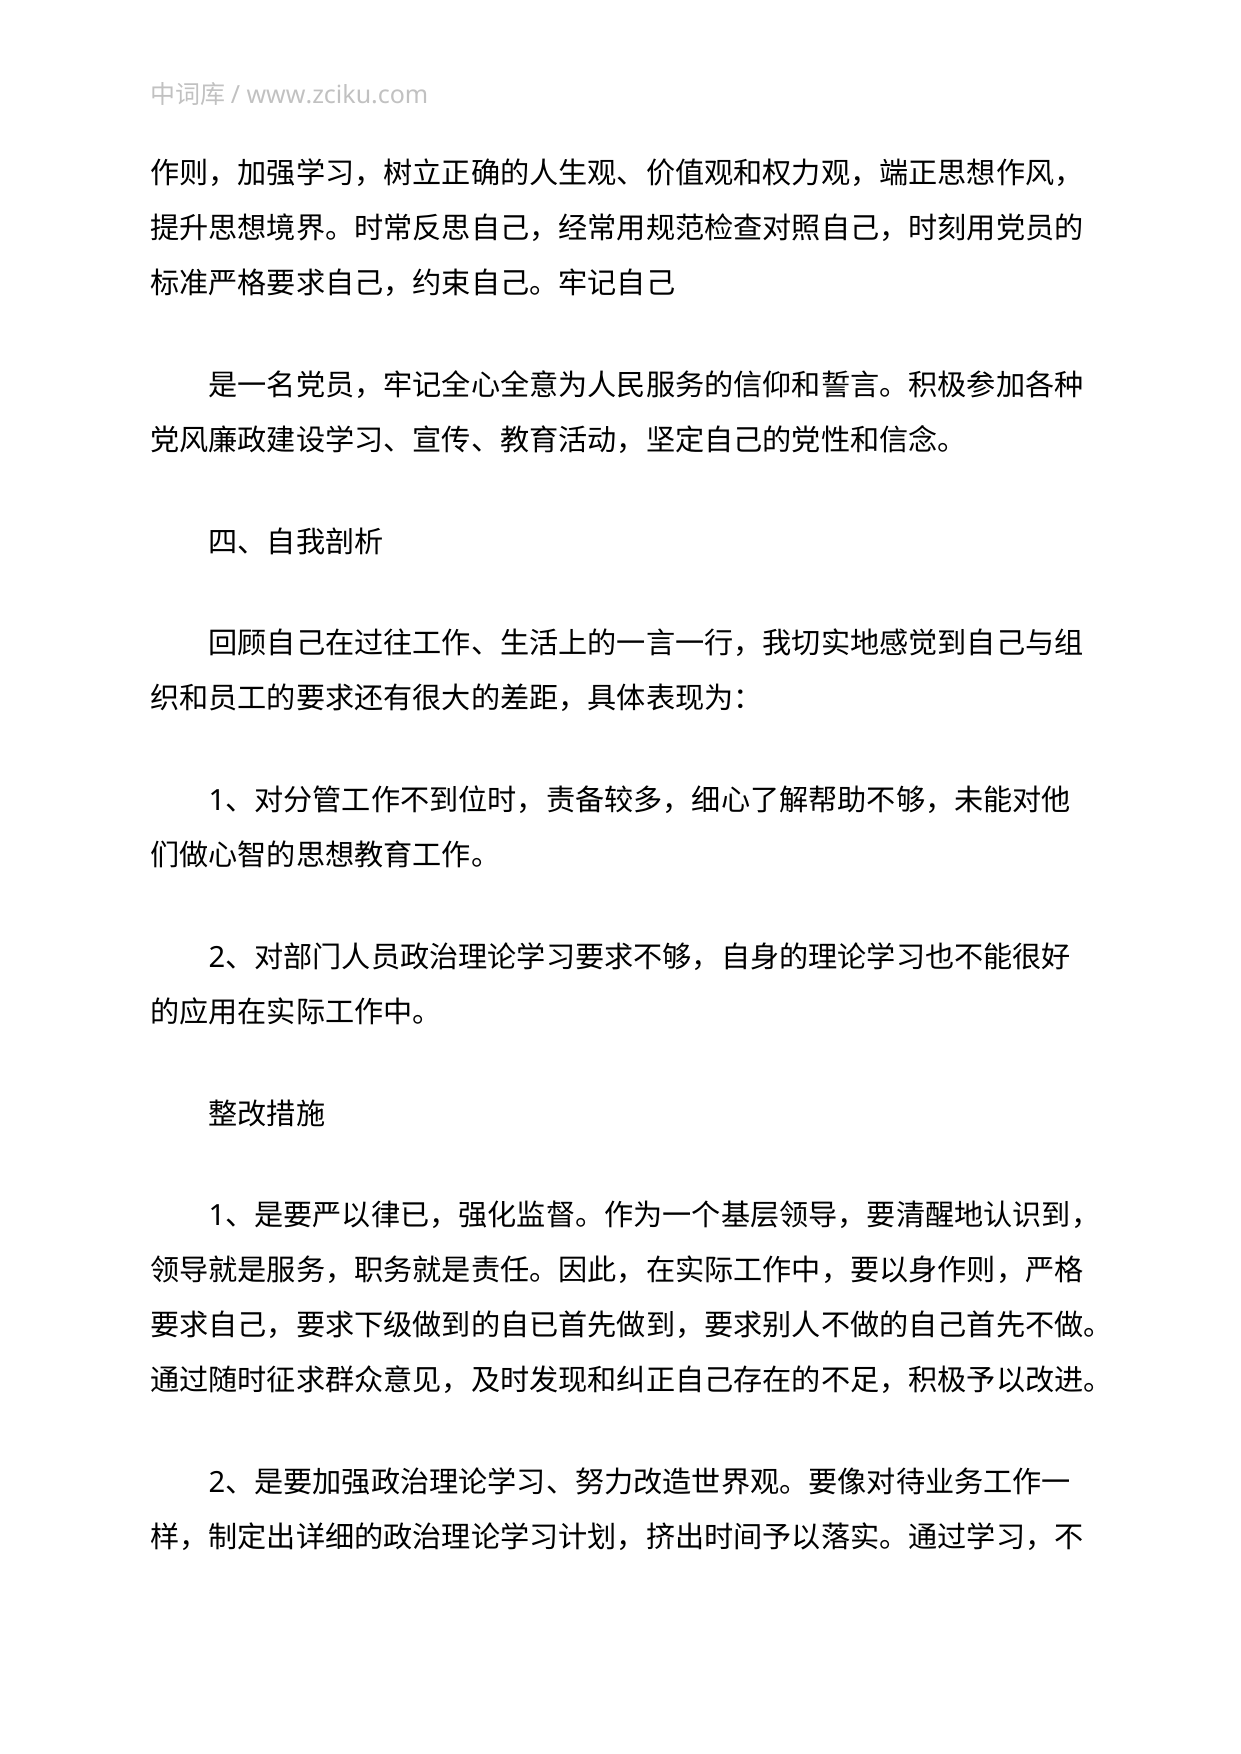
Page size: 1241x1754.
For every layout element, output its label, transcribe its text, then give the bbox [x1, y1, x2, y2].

text 1、对分管工作不到位时，责备较多，细心了解帮助不够，未能对他们做心智的思想教育工作。 [150, 777, 1090, 874]
text 四、自我剖析 [150, 518, 1090, 561]
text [150, 150, 1090, 302]
text 1、是要严以律已，强化监督。作为一个基层领导，要清醒地认识到，领导就是服务，职务就是责任。因此，在实际工作中，要以身作则，严格要求自己，要求下级做到的自已首先做到，要求别人不做的自己首先不做。通过随时征求群众意见，及时发现和纠正自己存在的不足，积极予以改进。 [150, 1192, 1090, 1399]
text 整改措施 [150, 1090, 1090, 1132]
text 2、对部门人员政治理论学习要求不够，自身的理论学习也不能很好的应用在实际工作中。 [150, 933, 1090, 1031]
text 回顾自己在过往工作、生活上的一言一行，我切实地感觉到自己与组织和员工的要求还有很大的差距，具体表现为： [150, 620, 1090, 717]
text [150, 1458, 1090, 1556]
text 是一名党员，牢记全心全意为人民服务的信仰和誓言。积极参加各种党风廉政建设学习、宣传、教育活动，坚定自己的党性和信念。 [150, 362, 1090, 459]
